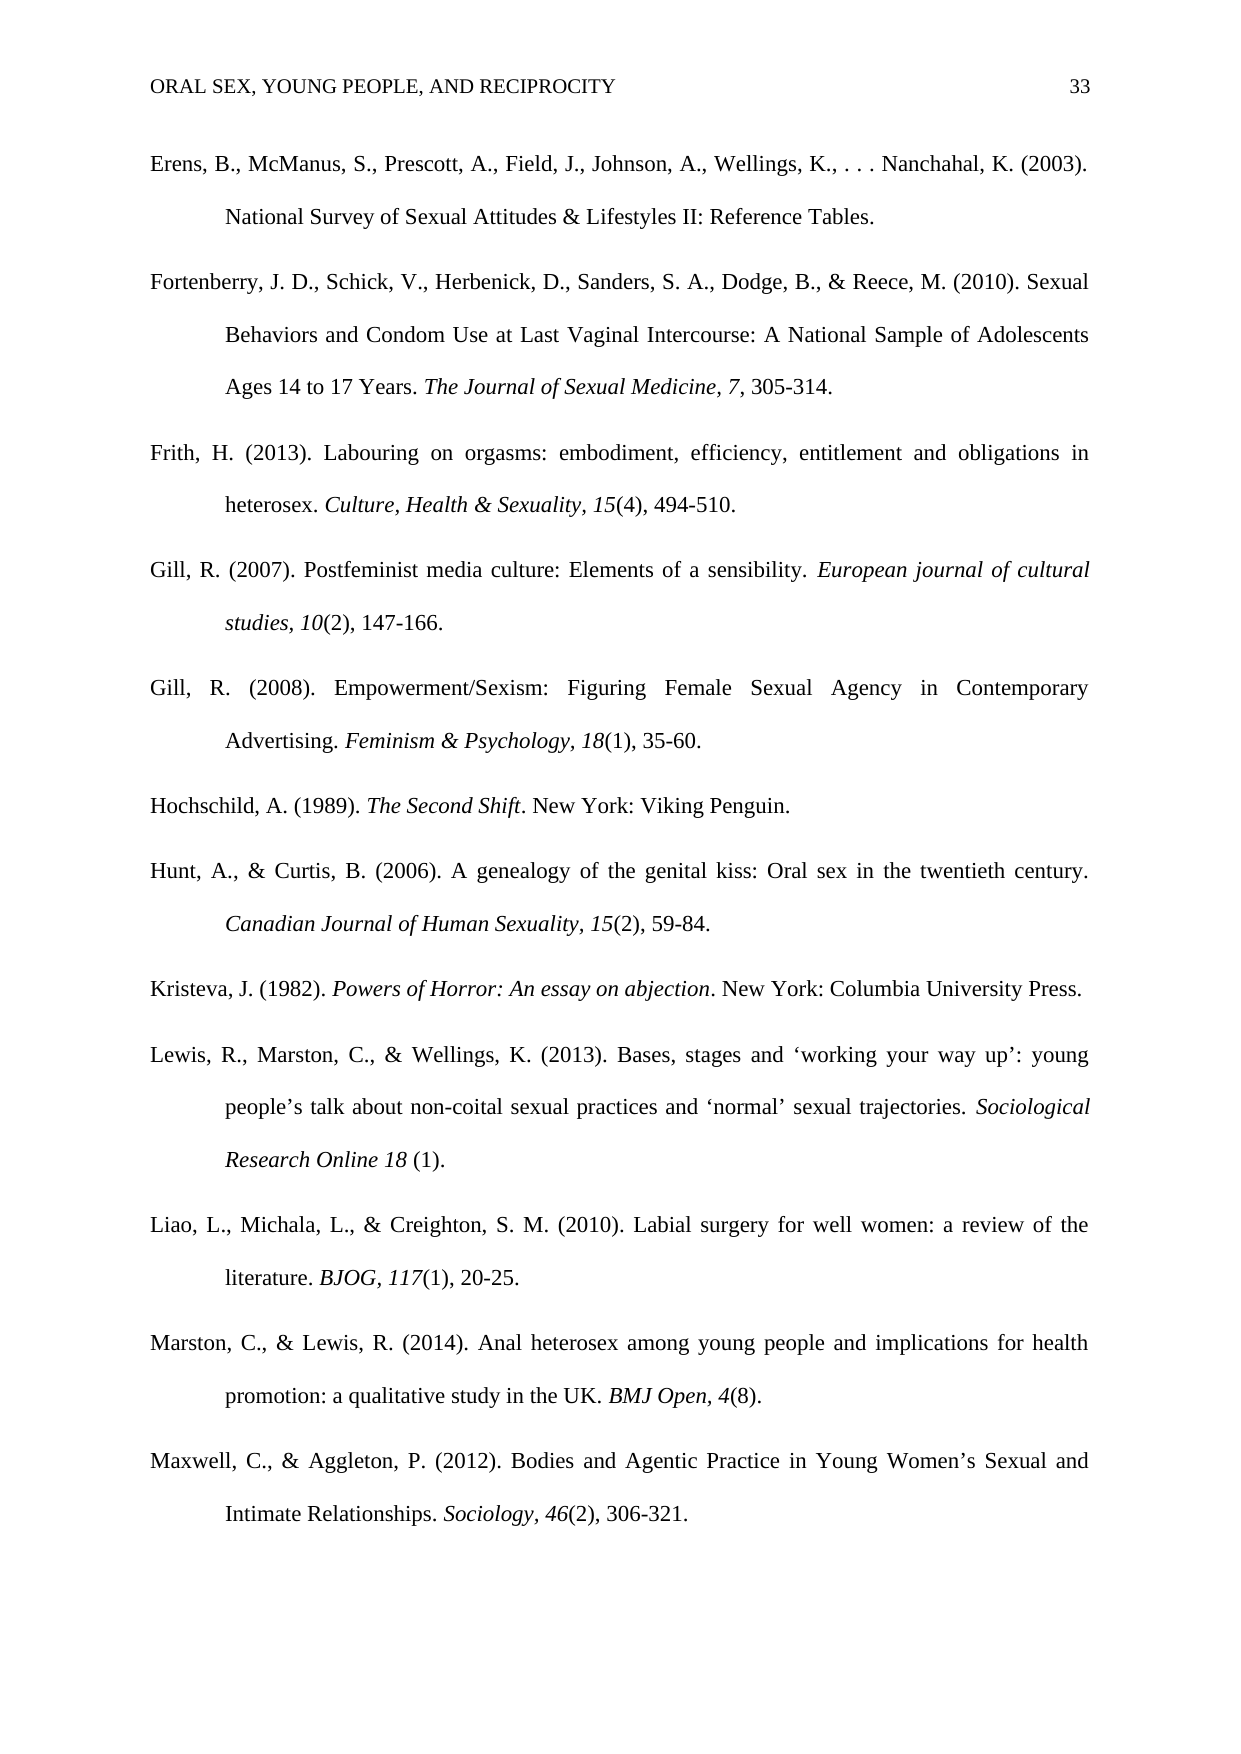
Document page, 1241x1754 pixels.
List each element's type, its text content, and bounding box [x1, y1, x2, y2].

text Frith, H. (2013). Labouring on orgasms: embodiment, efficiency, entitlement and obligations in heterosex. Culture, Health & Sexuality, 15(4), 494-510. [150, 438, 1090, 518]
text Gill, R. (2008). Empowerment/Sexism: Figuring Female Sexual Agency in Contemporary Advertising. Feminism & Psychology, 18(1), 35-60. [150, 674, 1090, 753]
text Kristeva, J. (1982). Powers of Horror: An essay on abjection. New York: Columbia University Press. [150, 975, 1090, 1002]
text Maxwell, C., & Aggleton, P. (2012). Bodies and Agentic Practice in Young Women’s Sexual and Intimate Relationships. Sociology, 46(2), 306-321. [150, 1447, 1090, 1526]
text Hunt, A., & Curtis, B. (2006). A genealogy of the genital kiss: Oral sex in the twentieth century. Canadian Journal of Human Sexuality, 15(2), 59-84. [150, 857, 1090, 937]
text Marston, C., & Lewis, R. (2014). Anal heterosex among young people and implications for health promotion: a qualitative study in the UK. BMJ Open, 4(8). [150, 1329, 1090, 1408]
text Gill, R. (2007). Postfeminist media culture: Elements of a sensibility. European journal of cultural studies, 10(2), 147-166. [150, 556, 1090, 636]
text Fortenberry, J. D., Schick, V., Herbenick, D., Sanders, S. A., Dodge, B., & Reece, M. (2010). Sexual Behaviors and Condom Use at Last Vaginal Intercourse: A National Sample of Adolescents Ages 14 to 17 Years. The Journal of Sexual Medicine, 7, 305-314. [150, 268, 1090, 400]
text Lewis, R., Marston, C., & Wellings, K. (2013). Bases, stages and ‘working your way up’: young people’s talk about non-coital sexual practices and ‘normal’ sexual trajectories. Sociological Research Online 18 (1). [150, 1041, 1090, 1172]
text Liao, L., Michala, L., & Creighton, S. M. (2010). Labial surgery for well women: a review of the literature. BJOG, 117(1), 20-25. [150, 1211, 1090, 1290]
text Hochschild, A. (1989). The Second Shift. New York: Viking Penguin. [150, 792, 1090, 819]
text Erens, B., McManus, S., Prescott, A., Field, J., Johnson, A., Wellings, K., . . . Nanchahal, K. (2003). National Survey of Sexual Attitudes & Lifestyles II: Reference Tables. [150, 150, 1090, 229]
